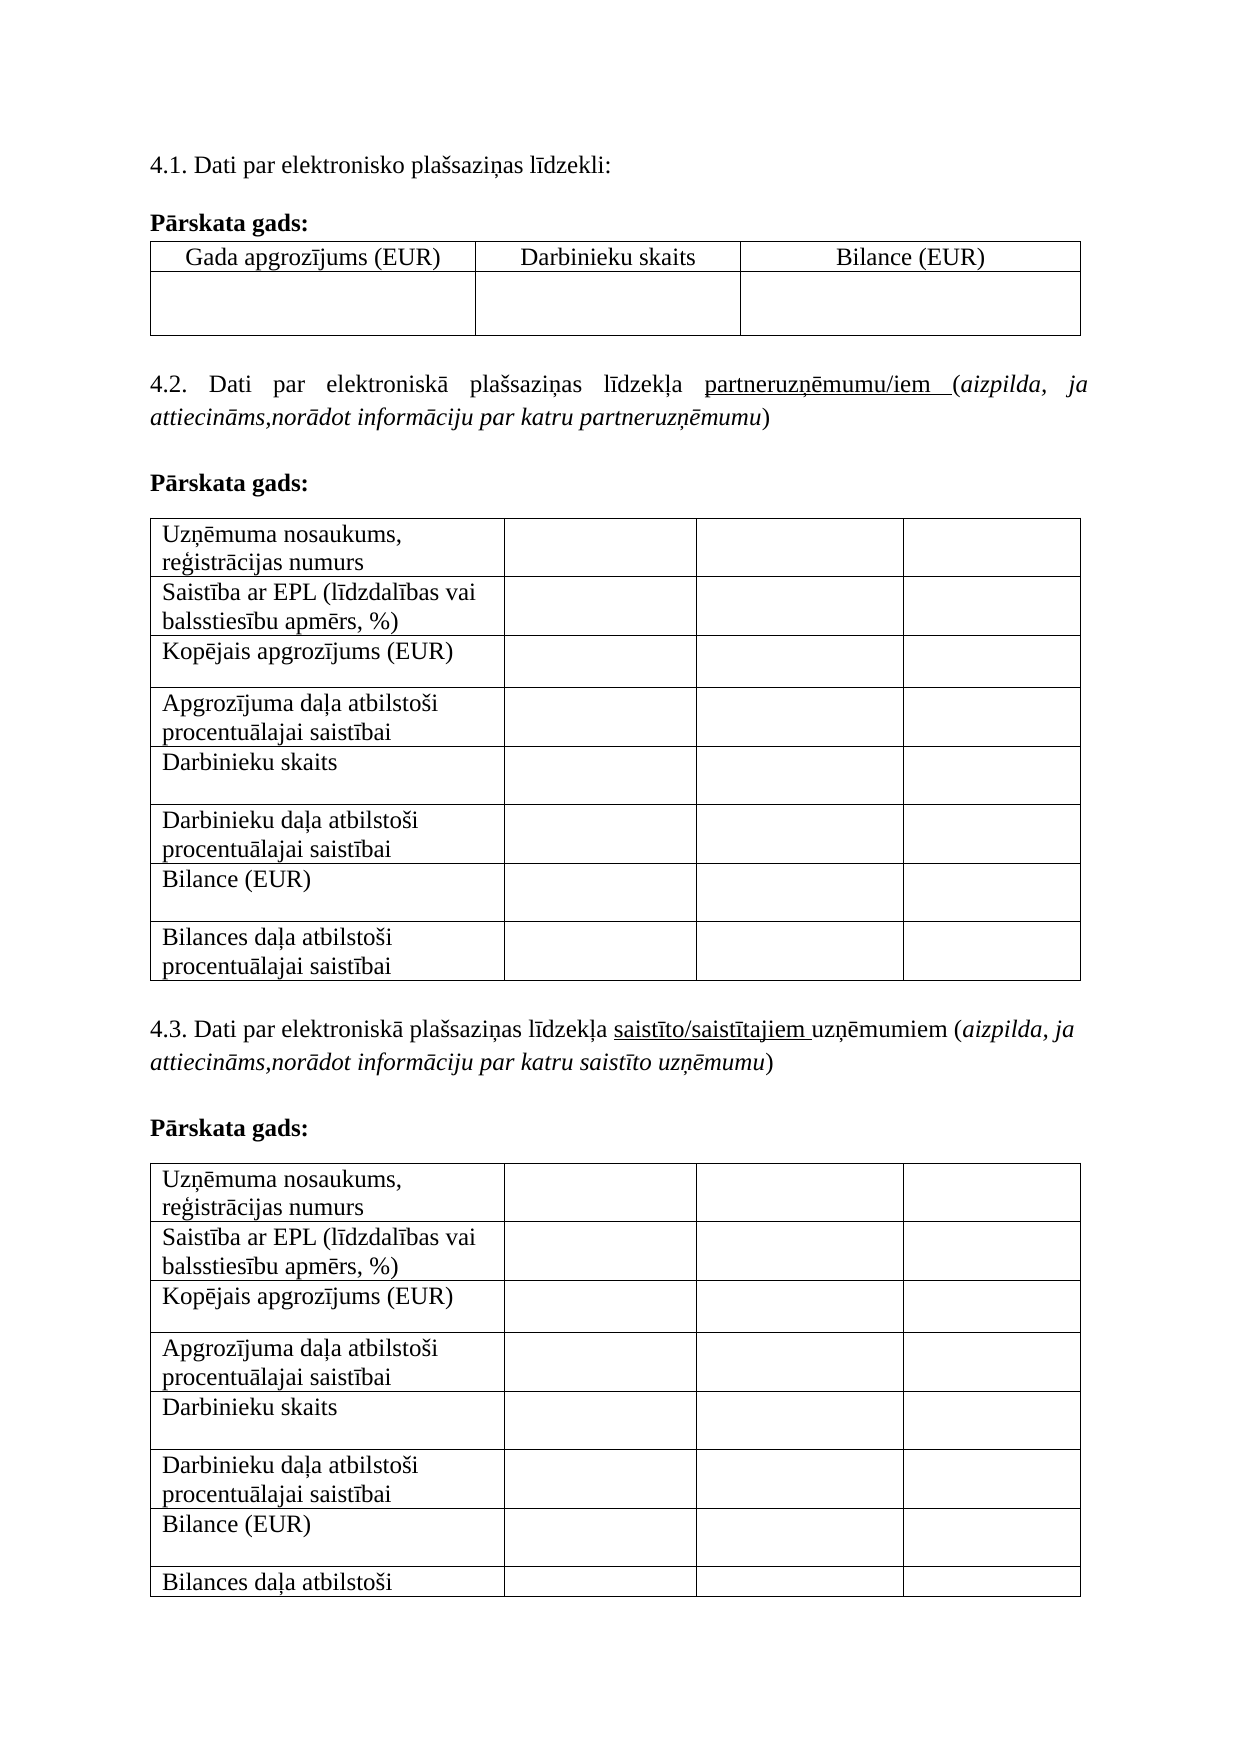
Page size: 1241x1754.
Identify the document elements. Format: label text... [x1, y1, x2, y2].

table_cell [904, 922, 1080, 980]
table_cell [741, 272, 1080, 335]
table_header Uzņēmuma nosaukums, reģistrācijas numurs [151, 519, 504, 576]
table_cell [505, 1222, 696, 1280]
table_cell [697, 864, 903, 921]
table_header [697, 1164, 903, 1221]
table_cell Bilance (EUR) [151, 1509, 504, 1566]
table_header [904, 1164, 1080, 1221]
table_cell [904, 1222, 1080, 1280]
table_cell [697, 1281, 903, 1332]
table_cell [697, 805, 903, 863]
table_cell [904, 1509, 1080, 1566]
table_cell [151, 1567, 504, 1596]
table_cell Apgrozījuma daļa atbilstoši procentuālajai saistībai [151, 1333, 504, 1391]
table_cell [697, 577, 903, 635]
table_header Gada apgrozījums (EUR) [151, 242, 475, 271]
table_cell Saistība ar EPL (līdzdalības vai balsstiesību apmērs, %) [151, 1222, 504, 1280]
table_cell [904, 1333, 1080, 1391]
table_cell Darbinieku skaits [151, 1392, 504, 1449]
table_cell [505, 747, 696, 804]
table_cell [505, 922, 696, 980]
table_cell [697, 688, 903, 746]
table_cell [505, 805, 696, 863]
table_cell [697, 1392, 903, 1449]
table_cell [505, 688, 696, 746]
table_cell [505, 1333, 696, 1391]
table_cell Darbinieku daļa atbilstoši procentuālajai saistībai [151, 1450, 504, 1508]
table_cell [697, 1450, 903, 1508]
table_cell Saistība ar EPL (līdzdalības vai balsstiesību apmērs, %) [151, 577, 504, 635]
table_cell Kopējais apgrozījums (EUR) [151, 636, 504, 687]
table_cell [697, 636, 903, 687]
table_cell [505, 1567, 696, 1596]
table_cell [904, 577, 1080, 635]
text Pārskata gads: [150, 208, 1090, 237]
table_header [697, 519, 903, 576]
table_cell [476, 272, 740, 335]
table_cell [697, 1509, 903, 1566]
table_cell Bilance (EUR) [151, 864, 504, 921]
table_cell Darbinieku skaits [151, 747, 504, 804]
table_header [904, 519, 1080, 576]
table_cell [505, 1392, 696, 1449]
table_cell [505, 1281, 696, 1332]
table_cell [697, 922, 903, 980]
text Pārskata gads: [150, 1113, 1090, 1142]
table_cell [904, 1567, 1080, 1596]
text 4.2. Dati par elektroniskā plašsaziņas līdzekļa partneruzņēmumu/iem (aizpilda, ja attiecināms,norādot informāciju par katru partneruzņēmumu) [150, 369, 1090, 431]
table_header Bilance (EUR) [741, 242, 1080, 271]
table_cell [904, 636, 1080, 687]
table_cell [505, 577, 696, 635]
text 4.3. Dati par elektroniskā plašsaziņas līdzekļa saistīto/saistītajiem uzņēmumiem (aizpilda, ja attiecināms,norādot informāciju par katru saistīto uzņēmumu) [150, 1014, 1090, 1076]
text 4.1. Dati par elektronisko plašsaziņas līdzekli: [150, 150, 1090, 179]
table_cell [697, 747, 903, 804]
table_cell Apgrozījuma daļa atbilstoši procentuālajai saistībai [151, 688, 504, 746]
table_cell [904, 864, 1080, 921]
table_cell Bilances daļa atbilstoši procentuālajai saistībai [151, 922, 504, 980]
table_cell [904, 688, 1080, 746]
table_cell [697, 1333, 903, 1391]
table_header [505, 519, 696, 576]
table_cell Kopējais apgrozījums (EUR) [151, 1281, 504, 1332]
table_cell [151, 272, 475, 335]
table_cell [904, 747, 1080, 804]
table_cell [505, 1450, 696, 1508]
table_cell [904, 805, 1080, 863]
table_header Uzņēmuma nosaukums, reģistrācijas numurs [151, 1164, 504, 1221]
table_cell [505, 864, 696, 921]
table_cell [697, 1222, 903, 1280]
table_cell [904, 1392, 1080, 1449]
table_cell [697, 1567, 903, 1596]
table_cell [904, 1450, 1080, 1508]
text Pārskata gads: [150, 468, 1090, 497]
table_cell [904, 1281, 1080, 1332]
table_header [505, 1164, 696, 1221]
table_cell [505, 1509, 696, 1566]
table_cell [505, 636, 696, 687]
table_header Darbinieku skaits [476, 242, 740, 271]
table_cell Darbinieku daļa atbilstoši procentuālajai saistībai [151, 805, 504, 863]
